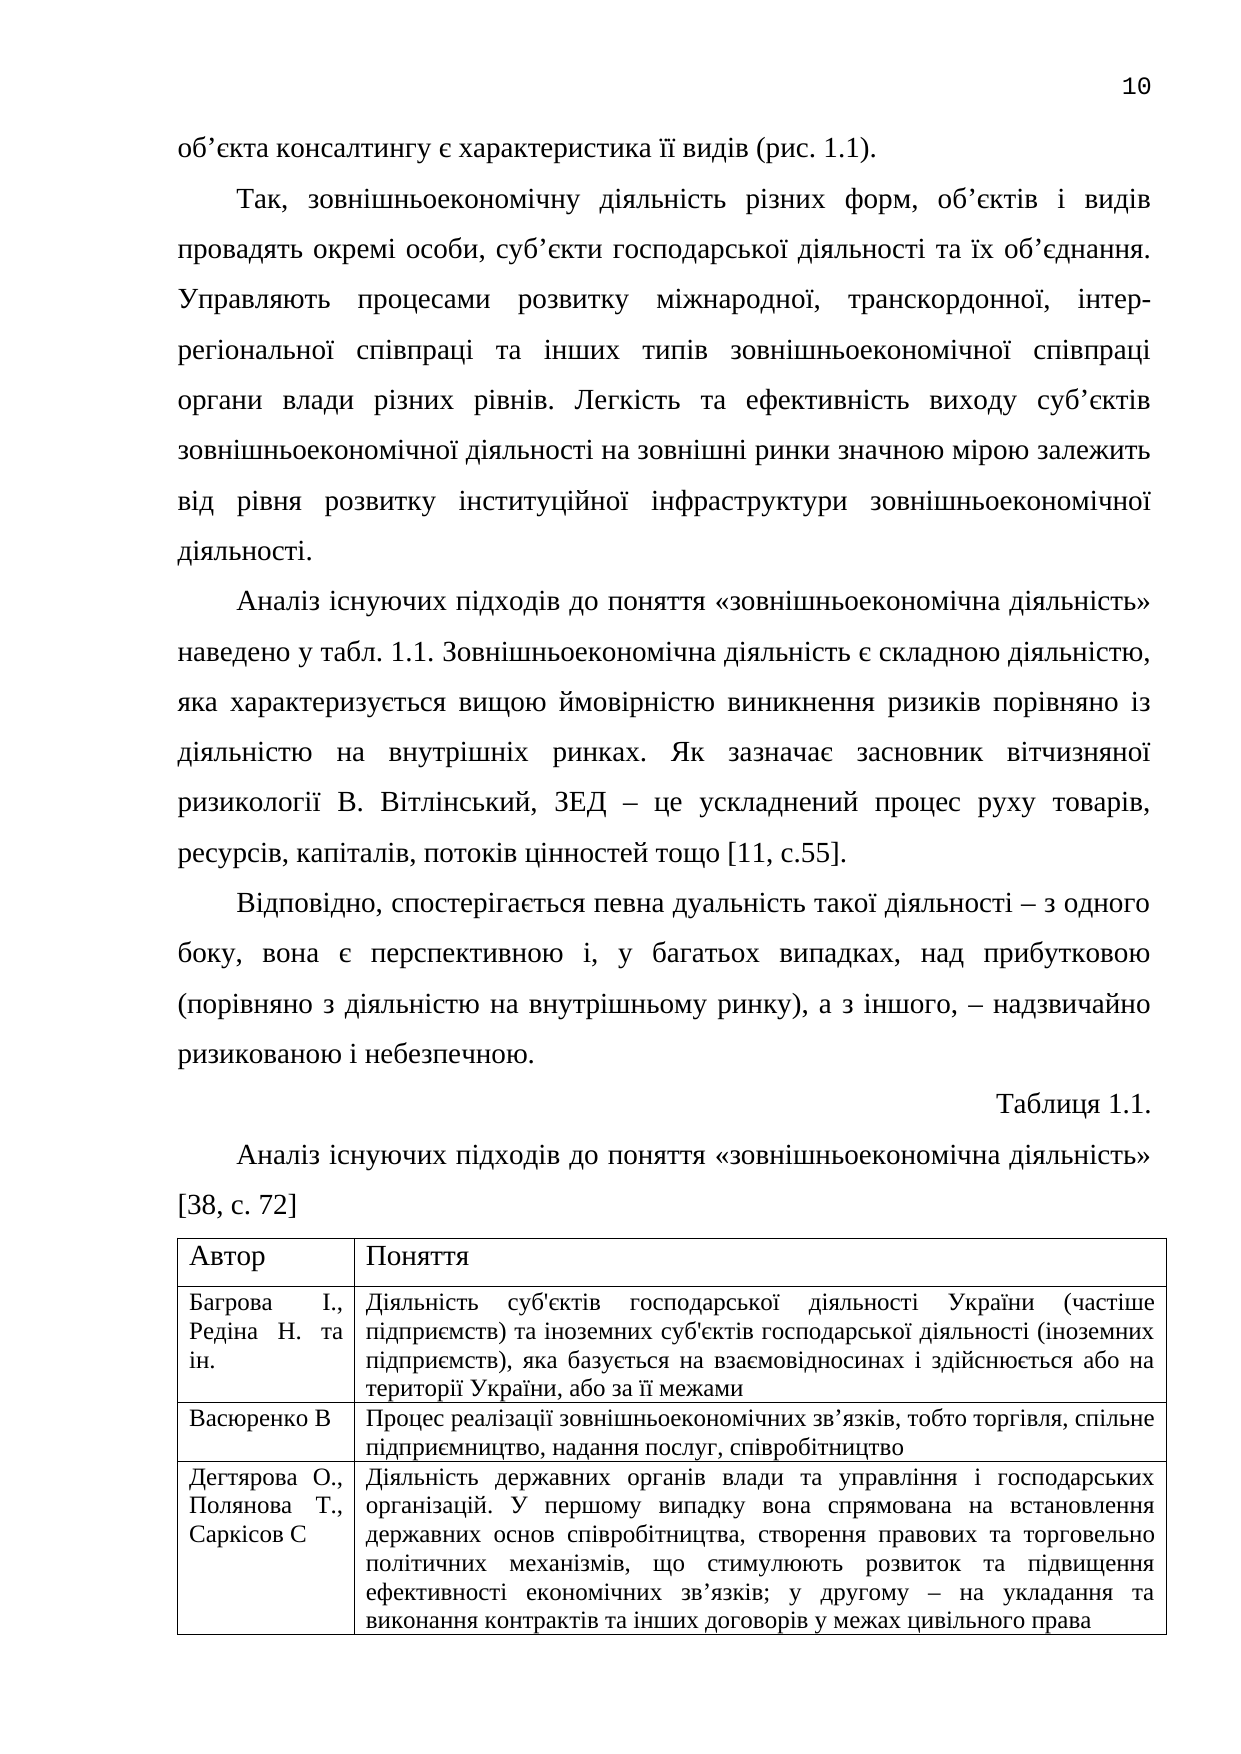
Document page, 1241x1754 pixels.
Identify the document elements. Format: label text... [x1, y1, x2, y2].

table_cell Діяльність суб'єктів господарської діяльності України (частіше підприємств) та іноземних суб'єктів господарської діяльності (іноземних підприємств), яка базується на взаємовідносинах і здійснюється або на території України, або за її межами [355, 1287, 1166, 1402]
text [177, 131, 1152, 164]
text Аналіз існуючих підходів до поняття «зовнішньоекономічна діяльність» [38, с. 72] [177, 1137, 1152, 1221]
text Аналіз існуючих підходів до поняття «зовнішньоекономічна діяльність» наведено у табл. 1.1. Зовнішньоекономічна діяльність є складною діяльністю, яка характеризується вищою ймовірністю виникнення ризиків порівняно із діяльністю на внутрішніх ринках. Як зазначає засновник вітчизняної ризикології В. Вітлінський, ЗЕД – це ускладнений процес руху товарів, ресурсів, капіталів, потоків цінностей тощо [11, с.55]. [177, 583, 1152, 868]
table_cell Васюренко В [178, 1403, 354, 1461]
table_header Автор [178, 1239, 354, 1286]
table_header Поняття [355, 1239, 1166, 1286]
table_cell Процес реалізації зовнішньоекономічних зв’язків, тобто торгівля, спільне підприємництво, надання послуг, співробітництво [355, 1403, 1166, 1461]
text Відповідно, спостерігається певна дуальність такої діяльності – з одного боку, вона є перспективною і, у багатьох випадках, над прибутковою (порівняно з діяльністю на внутрішньому ринку), а з іншого, – надзвичайно ризикованою і небезпечною. [177, 885, 1152, 1070]
table_cell Діяльність державних органів влади та управління і господарських організацій. У першому випадку вона спрямована на встановлення державних основ співробітництва, створення правових та торговельно політичних механізмів, що стимулюють розвиток та підвищення ефективності економічних зв’язків; у другому – на укладання та виконання контрактів та інших договорів у межах цивільного права [355, 1462, 1166, 1634]
table_cell Дегтярова О., Полянова Т., Саркісов С [178, 1462, 354, 1634]
text Так, зовнішньоекономічну діяльність різних форм, об’єктів і видів провадять окремі особи, суб’єкти господарської діяльності та їх об’єднання. Управляють процесами розвитку міжнародної, транскордонної, інтер-регіональної співпраці та інших типів зовнішньоекономічної співпраці органи влади різних рівнів. Легкість та ефективність виходу суб’єктів зовнішньоекономічної діяльності на зовнішні ринки значною мірою залежить від рівня розвитку інституційної інфраструктури зовнішньоекономічної діяльності. [177, 181, 1152, 567]
table_cell Багрова І., Редіна Н. та ін. [178, 1287, 354, 1402]
text Таблиця 1.1. [177, 1086, 1152, 1120]
